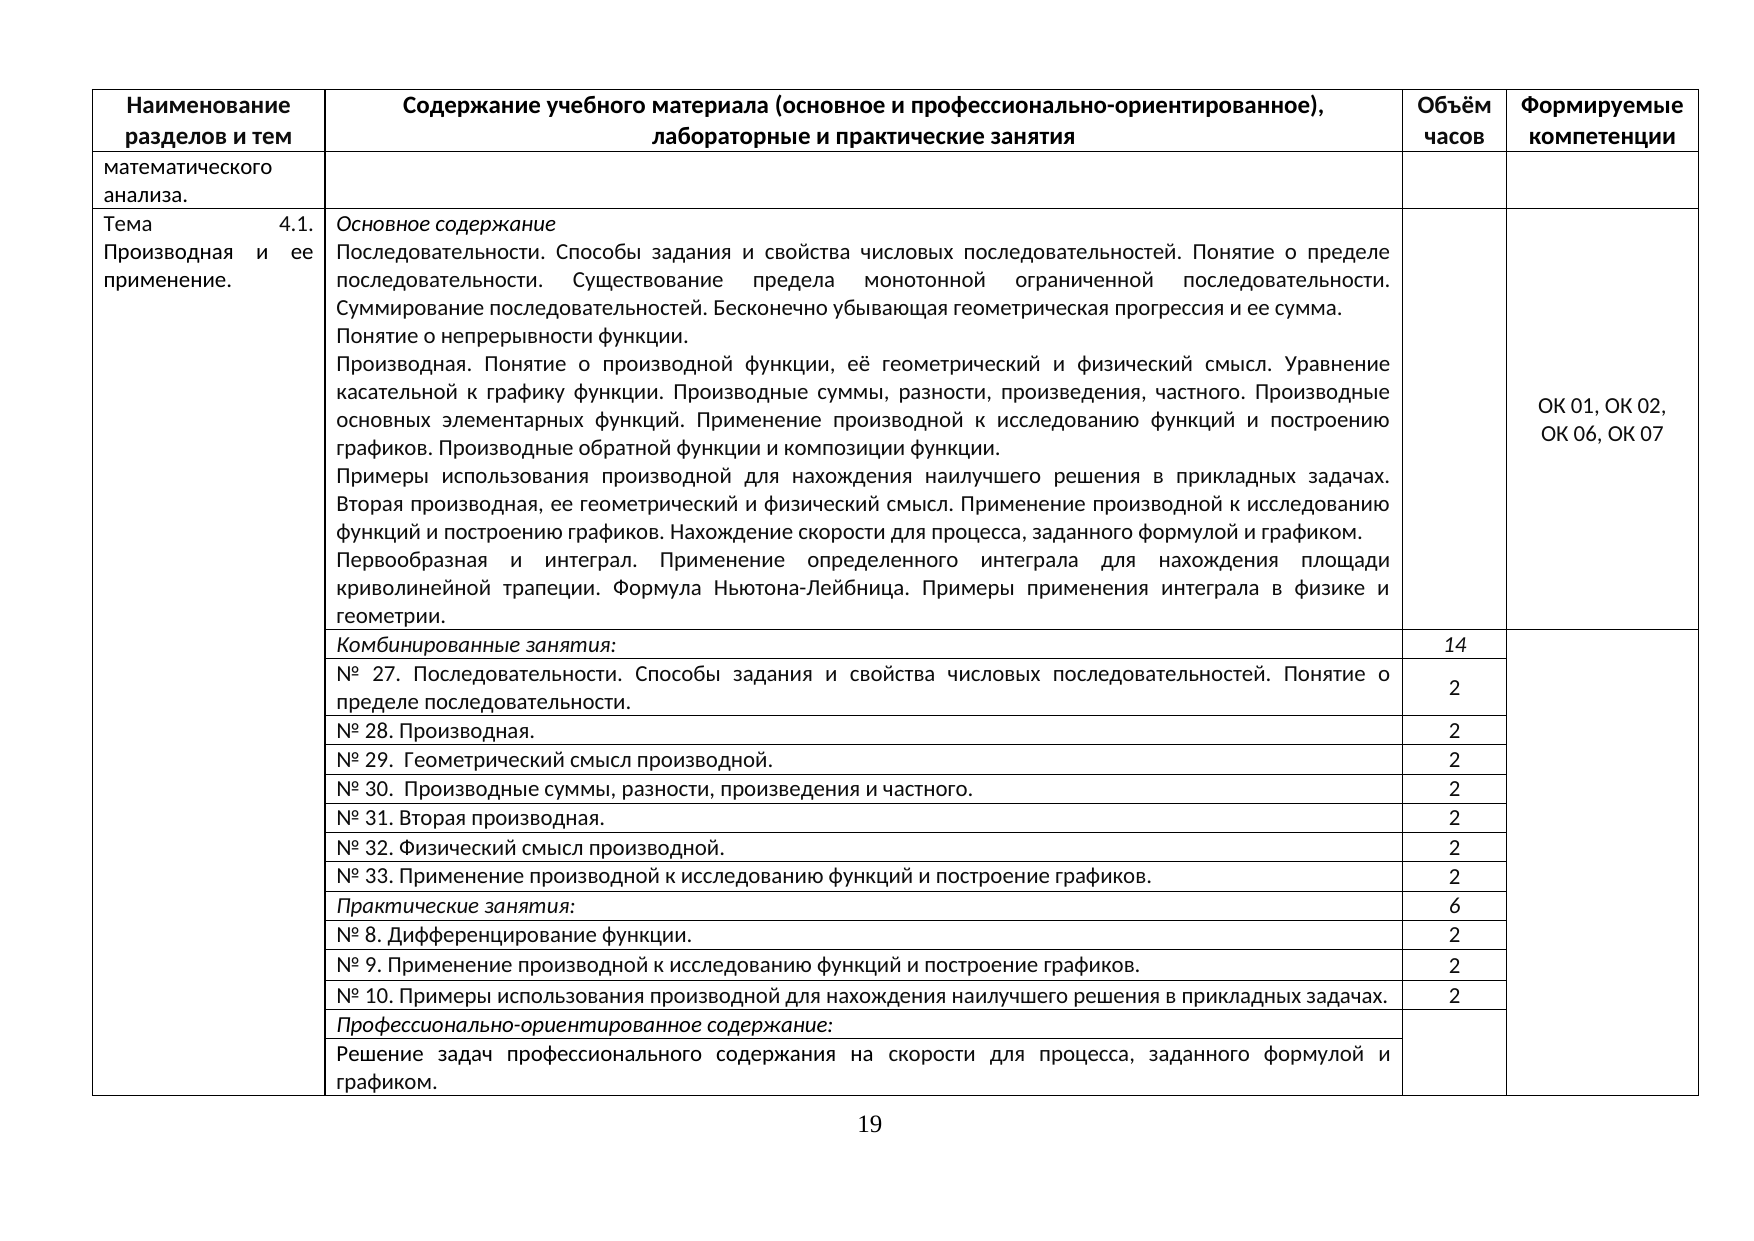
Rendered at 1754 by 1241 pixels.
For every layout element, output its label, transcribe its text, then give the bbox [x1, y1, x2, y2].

table_cell № 10. Примеры использования производной для нахождения наилучшего решения в прикладных задачах. [326, 981, 1402, 1009]
table_cell 2 [1403, 981, 1506, 1009]
table_cell [1403, 1010, 1506, 1095]
table_cell Комбинированные занятия: [326, 630, 1402, 658]
table_cell [1507, 152, 1698, 208]
table_cell 2 [1403, 833, 1506, 861]
table_cell Тема 4.1. Производная и ее применение. [93, 209, 324, 1095]
table_cell № 30. Производные суммы, разности, произведения и частного. [326, 775, 1402, 802]
table_cell Практические занятия: [326, 892, 1402, 919]
table_cell 2 [1403, 745, 1506, 773]
table_cell № 27. Последовательности. Способы задания и свойства числовых последовательностей. Понятие о пределе последовательности. [326, 659, 1402, 715]
table_cell Основное содержание Последовательности. Способы задания и свойства числовых последовательностей. Понятие о пределе последовательности. Существование предела монотонной ограниченной последовательности. Суммирование последовательностей. Бесконечно убывающая геометрическая прогрессия и ее сумма. Понятие о непрерывности функции. Производная. Понятие о производной функции, её геометрический и физический смысл. Уравнение касательной к графику функции. Производные суммы, разности, произведения, частного. Производные основных элементарных функций. Применение производной к исследованию функций и построению графиков. Производные обратной функции и композиции функции. Примеры использования производной для нахождения наилучшего решения в прикладных задачах. Вторая производная, ее геометрический и физический смысл. Применение производной к исследованию функций и построению графиков. Нахождение скорости для процесса, заданного формулой и графиком. Первообразная и интеграл. Применение определенного интеграла для нахождения площади криволинейной трапеции. Формула Ньютона-Лейбница. Примеры применения интеграла в физике и геометрии. [326, 209, 1402, 629]
table_cell 2 [1403, 921, 1506, 949]
table_cell № 31. Вторая производная. [326, 804, 1402, 832]
table_cell 2 [1403, 775, 1506, 802]
table_cell [1507, 630, 1698, 1095]
table_cell 6 [1403, 892, 1506, 919]
table_cell 2 [1403, 659, 1506, 715]
table_header Содержание учебного материала (основное и профессионально-ориентированное), лабораторные и практические занятия [326, 90, 1402, 151]
table_cell 2 [1403, 950, 1506, 980]
table_cell № 9. Применение производной к исследованию функций и построение графиков. [326, 950, 1402, 980]
table_cell 2 [1403, 862, 1506, 891]
table_cell Раздел 4. Начала математического анализа. [93, 152, 324, 208]
table_cell № 33. Применение производной к исследованию функций и построение графиков. [326, 862, 1402, 891]
table_cell 2 [1403, 804, 1506, 832]
table_cell № 29. Геометрический смысл производной. [326, 745, 1402, 773]
table_cell [326, 152, 1402, 208]
table_header Наименование разделов и тем [93, 90, 324, 151]
table_cell № 28. Производная. [326, 716, 1402, 744]
table_cell ОК 01, ОК 02, ОК 06, ОК 07 [1507, 209, 1698, 629]
table_cell 2 [1403, 716, 1506, 744]
table_cell 14 [1403, 630, 1506, 658]
table_cell 36 [1403, 152, 1506, 208]
table_cell Профессионально-ориентированное содержание: [326, 1010, 1402, 1038]
table_cell [1403, 209, 1506, 629]
table_header Объём часов [1403, 90, 1506, 151]
table_cell № 32. Физический смысл производной. [326, 833, 1402, 861]
table_header Формируемые компетенции [1507, 90, 1698, 151]
table_cell № 8. Дифференцирование функции. [326, 921, 1402, 949]
